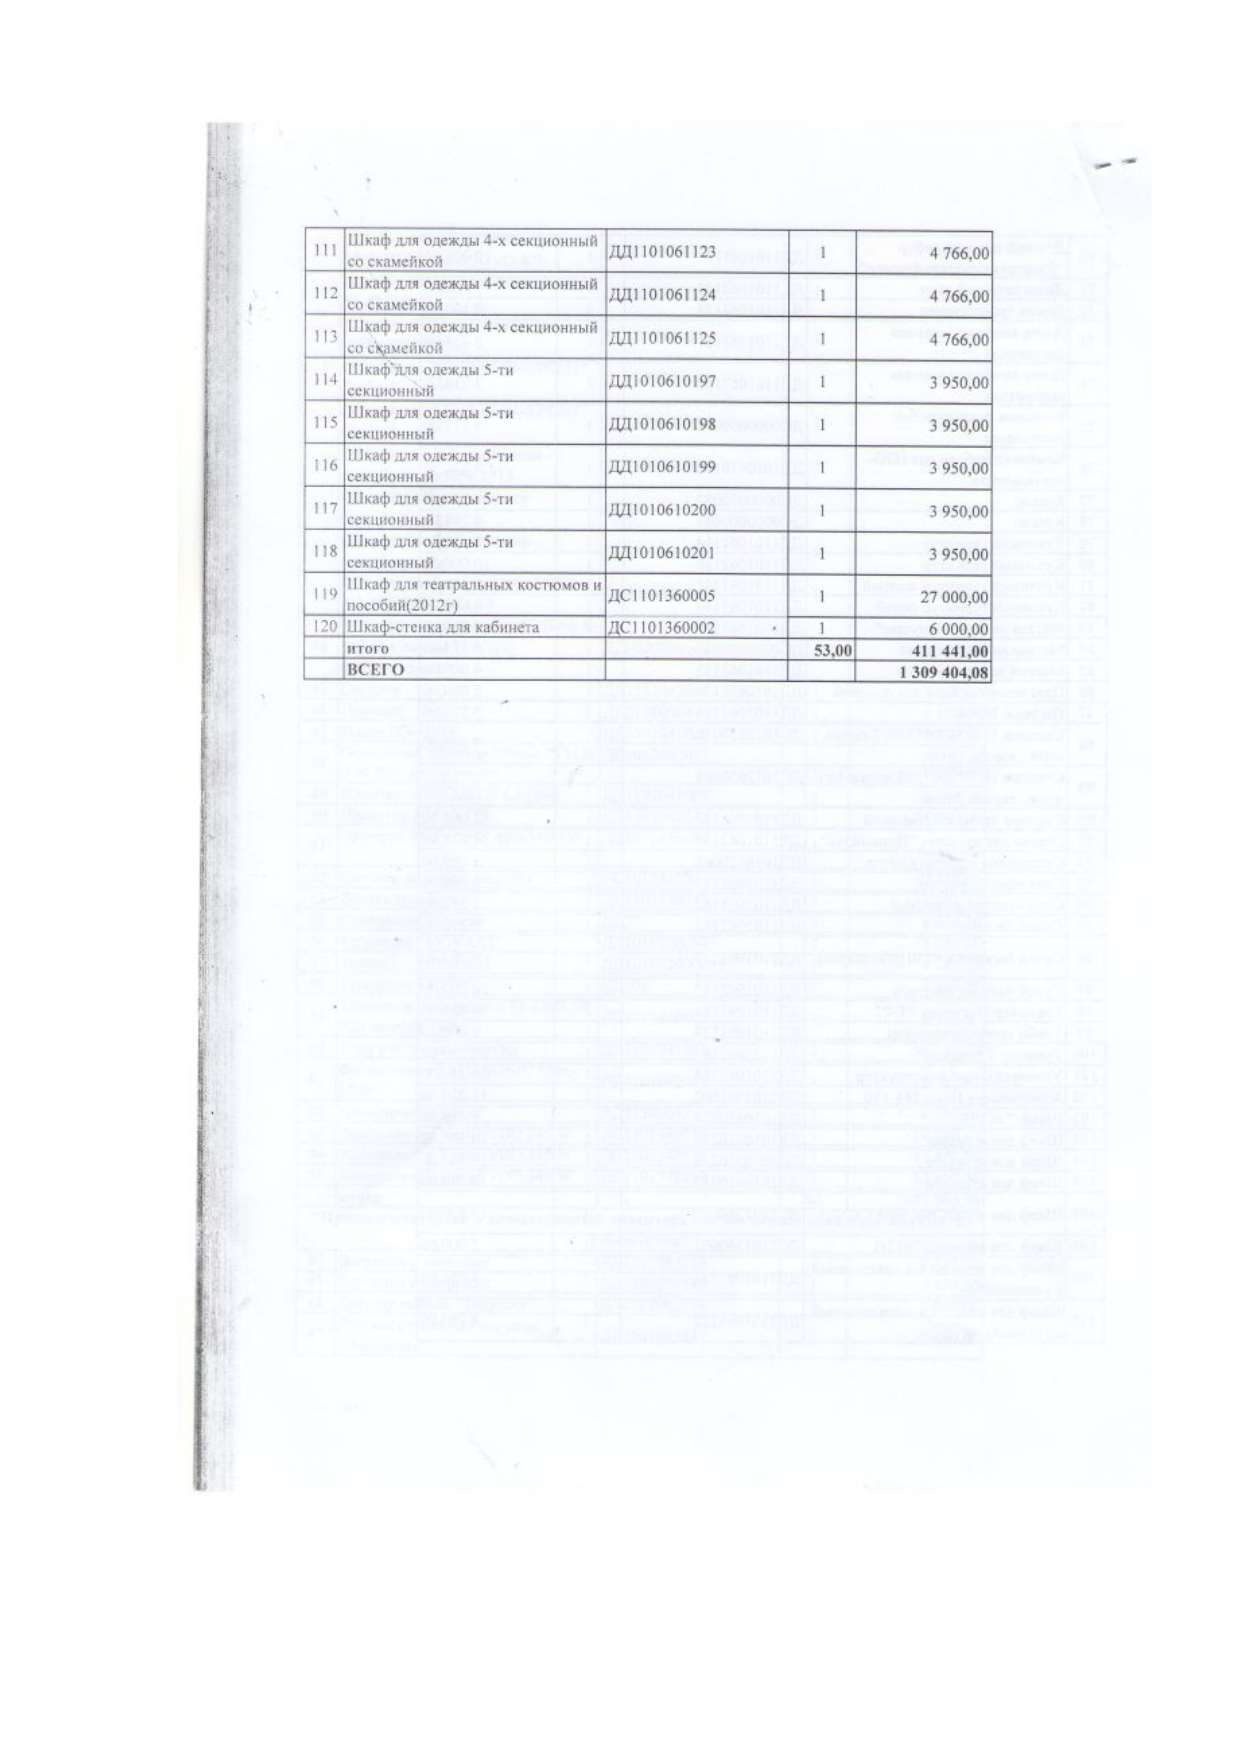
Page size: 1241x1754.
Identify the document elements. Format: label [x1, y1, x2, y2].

picture [177, 118, 1152, 1497]
